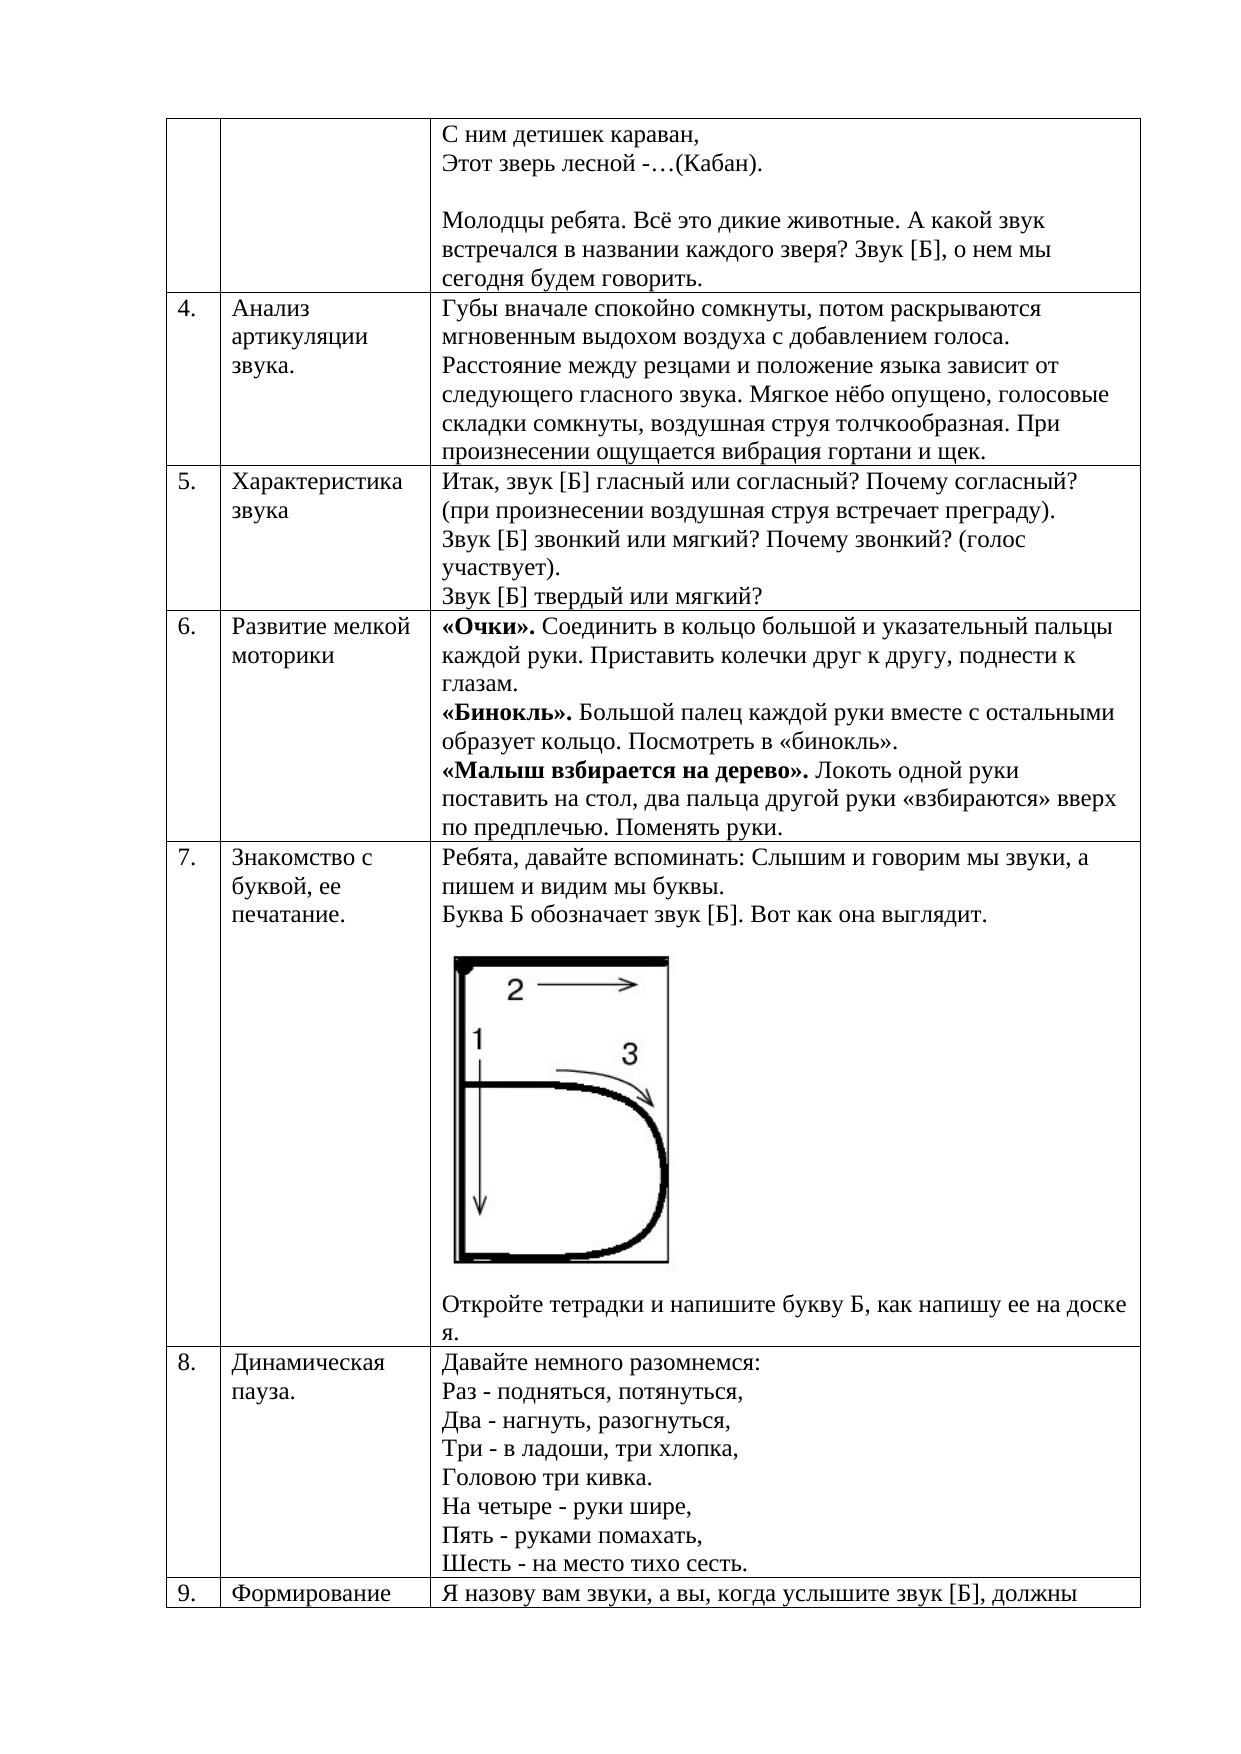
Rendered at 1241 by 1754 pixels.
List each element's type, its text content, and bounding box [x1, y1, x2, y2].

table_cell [221, 1578, 430, 1607]
table_cell 6. [167, 611, 220, 841]
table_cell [221, 119, 430, 292]
table_cell 3. [167, 119, 220, 292]
table_cell Губы вначале спокойно сомкнуты, потом раскрываются мгновенным выдохом воздуха с добавлением голоса. Расстояние между резцами и положение языка зависит от следующего гласного звука. Мягкое нёбо опущено, голосовые складки сомкнуты, воздушная струя толчкообразная. При произнесении ощущается вибрация гортани и щек. [431, 293, 1140, 465]
table_cell Ребята, давайте вспоминать: Слышим и говорим мы звуки, а пишем и видим мы буквы. Буква Б обозначает звук [Б]. Вот как она выглядит. Откройте тетрадки и напишите букву Б, как напишу ее на доске я. [431, 842, 1140, 1346]
table_cell 5. [167, 466, 220, 610]
table_cell Характеристика звука [221, 466, 430, 610]
table_cell Развитие мелкой моторики [221, 611, 430, 841]
table_cell Давайте немного разомнемся: Раз - подняться, потянуться, Два - нагнуть, разогнуться, Три - в ладоши, три хлопка, Головою три кивка. На четыре - руки шире, Пять - руками помахать, Шесть - на место тихо сесть. [431, 1347, 1140, 1577]
table_cell Итак, звук [Б] гласный или согласный? Почему согласный? (при произнесении воздушная струя встречает преграду). Звук [Б] звонкий или мягкий? Почему звонкий? (голос участвует). Звук [Б] твердый или мягкий? [431, 466, 1140, 610]
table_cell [431, 1578, 1140, 1607]
table_cell 8. [167, 1347, 220, 1577]
table_cell 7. [167, 842, 220, 1346]
table_cell 4. [167, 293, 220, 465]
table_cell 9. [167, 1578, 220, 1607]
table_cell Знакомство с буквой, ее печатание. [221, 842, 430, 1346]
table_cell Анализ артикуляции звука. [221, 293, 430, 465]
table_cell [431, 119, 1140, 292]
table_cell «Очки». Соединить в кольцо большой и указательный пальцы каждой руки. Приставить колечки друг к другу, поднести к глазам. «Бинокль». Большой палец каждой руки вместе с остальными образует кольцо. Посмотреть в «бинокль». «Малыш взбирается на дерево». Локоть одной руки поставить на стол, два пальца другой руки «взбираются» вверх по предплечью. Поменять руки. [431, 611, 1140, 841]
picture [441, 928, 712, 1289]
table_cell Динамическая пауза. [221, 1347, 430, 1577]
